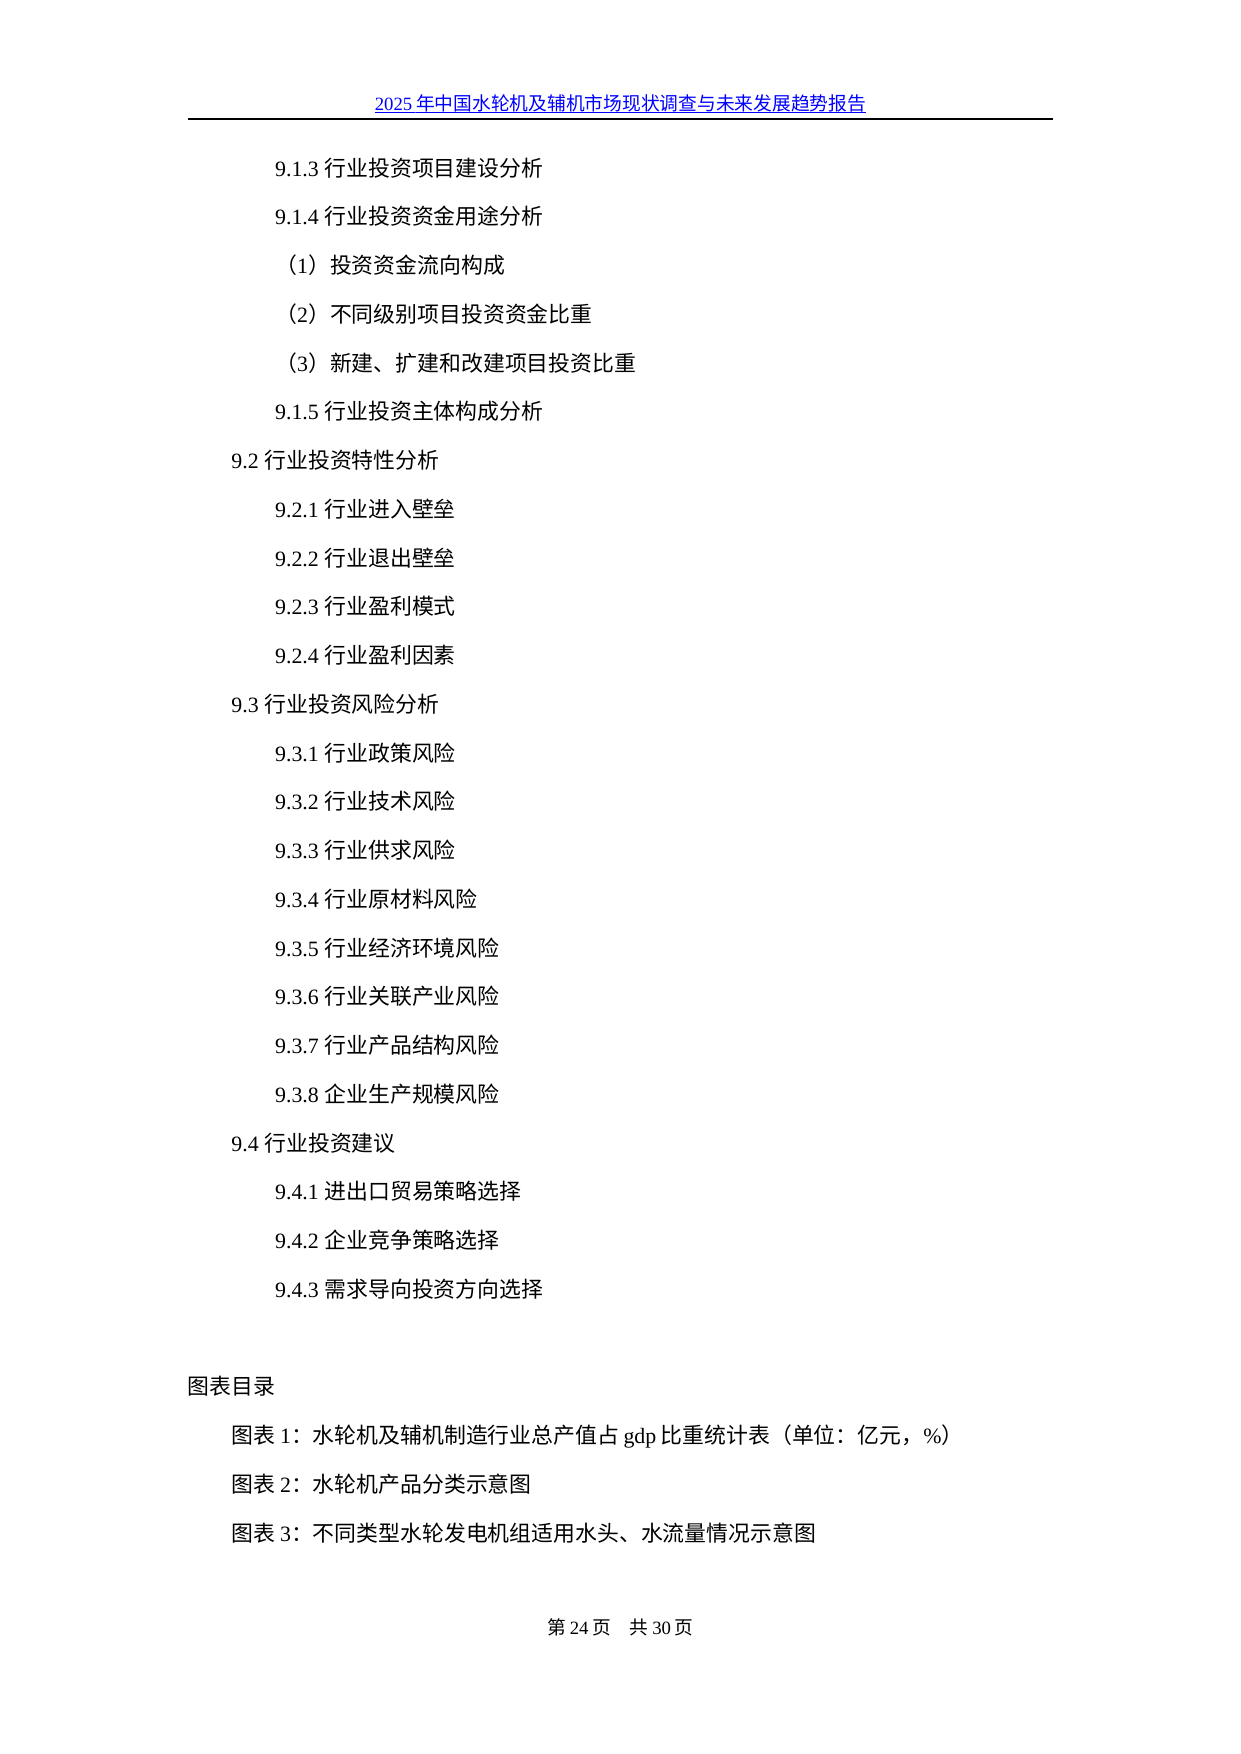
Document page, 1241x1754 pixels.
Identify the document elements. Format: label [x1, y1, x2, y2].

text [187, 150, 1053, 1548]
